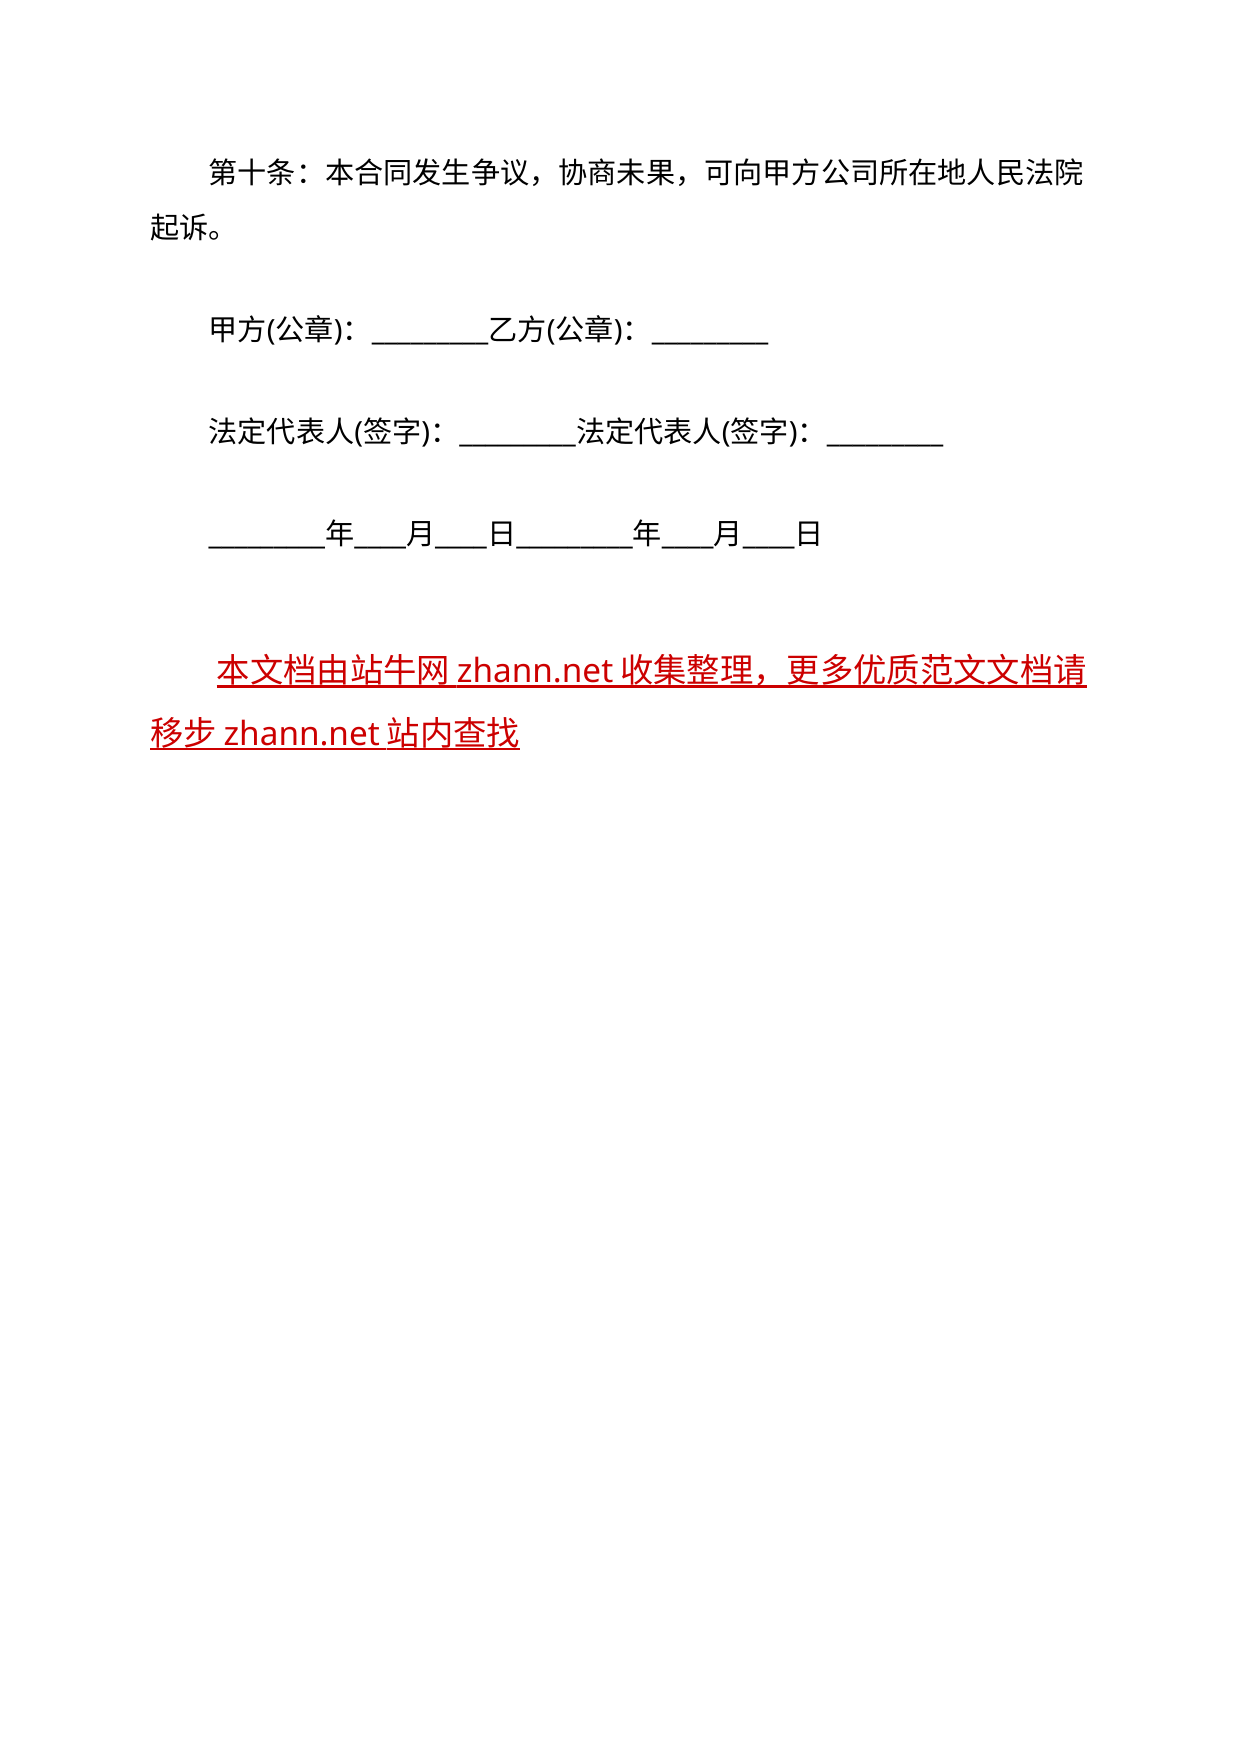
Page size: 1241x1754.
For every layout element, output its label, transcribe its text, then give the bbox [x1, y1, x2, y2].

text 第十条：本合同发生争议，协商未果，可向甲方公司所在地人民法院起诉。 [150, 150, 1090, 247]
text 甲方(公章)：_________乙方(公章)：_________ [150, 307, 1090, 349]
text 本文档由站牛网zhann.net收集整理，更多优质范文文档请移步zhann.net站内查找 [150, 644, 1090, 755]
text 法定代表人(签字)：_________法定代表人(签字)：_________ [150, 409, 1090, 451]
text _________年____月____日_________年____月____日 [150, 511, 1090, 553]
